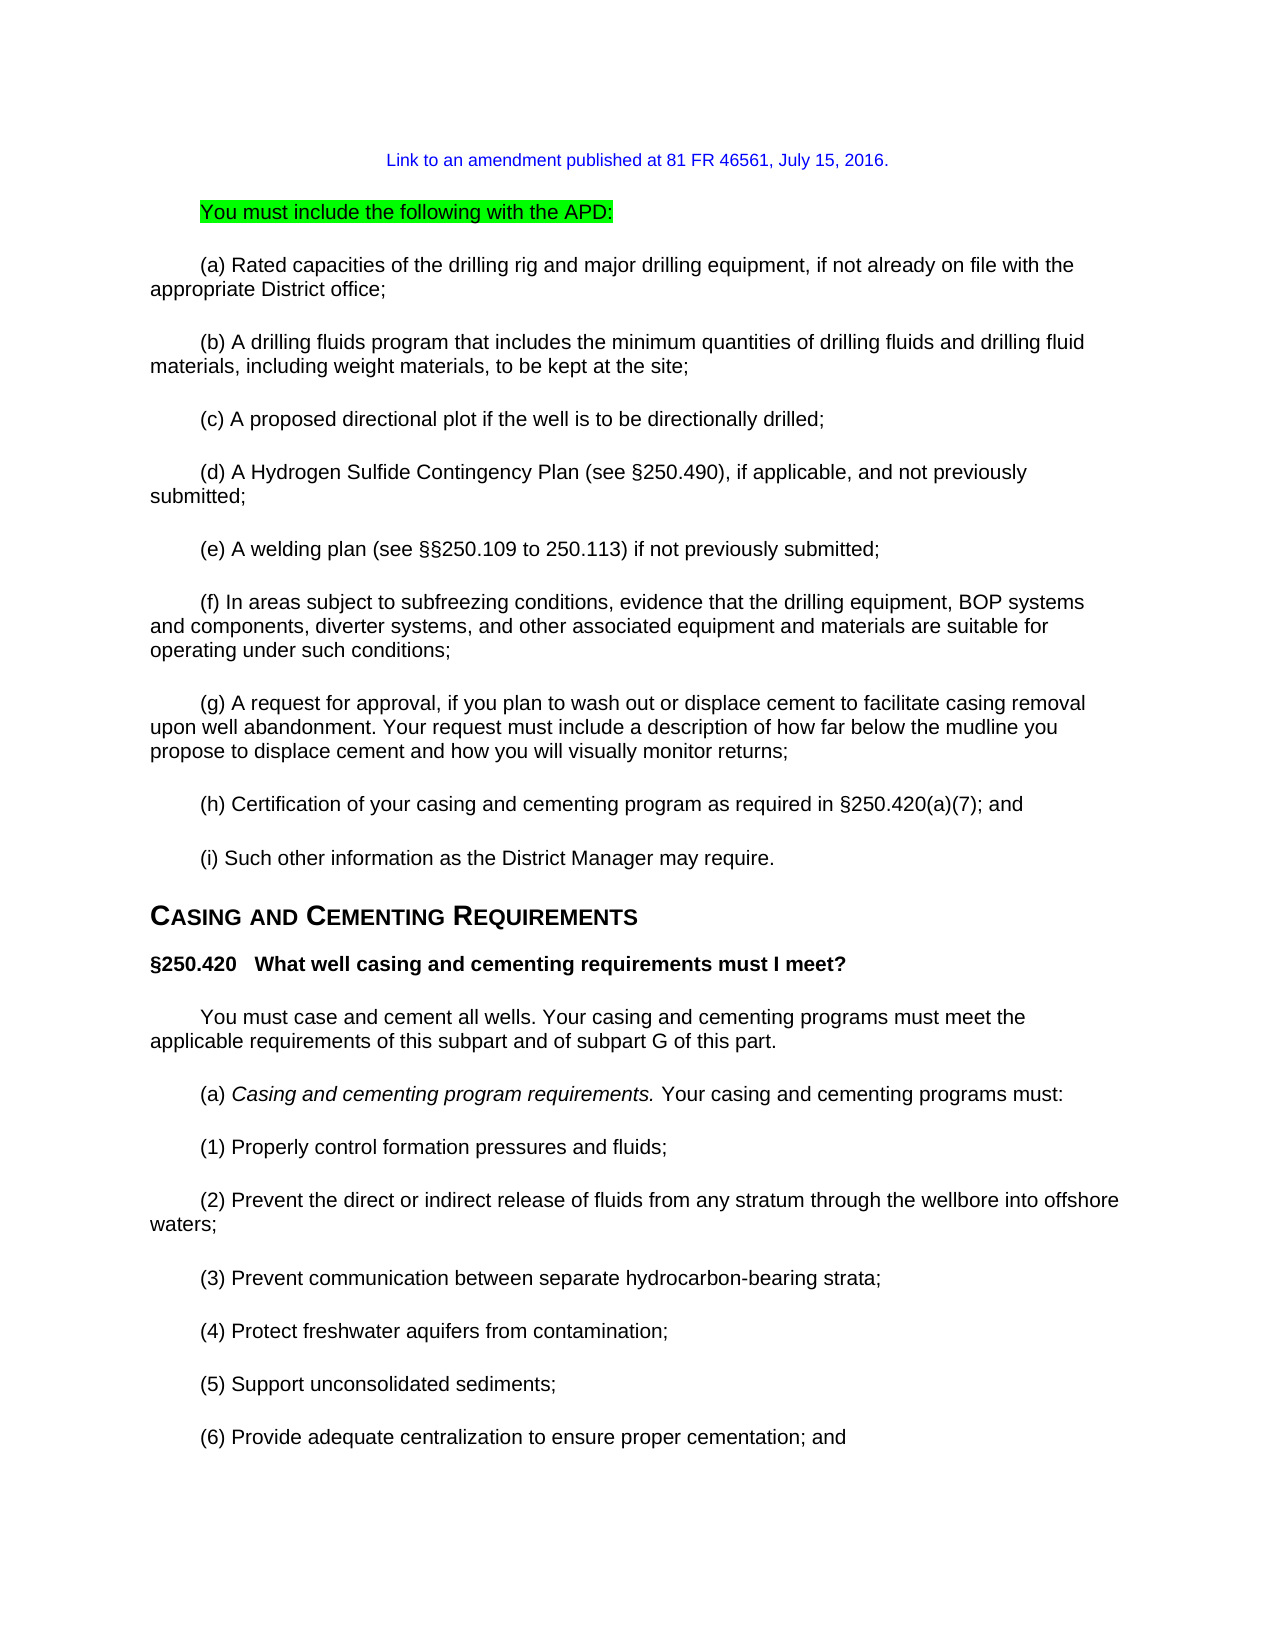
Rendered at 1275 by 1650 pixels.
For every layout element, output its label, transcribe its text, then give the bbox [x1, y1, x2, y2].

text (g) A request for approval, if you plan to wash out or displace cement to facilitate casing removal upon well abandonment. Your request must include a description of how far below the mudline you propose to displace cement and how you will visually monitor returns; [150, 691, 1125, 763]
text (i) Such other information as the District Manager may require. [150, 845, 1125, 869]
text You must case and cement all wells. Your casing and cementing programs must meet the applicable requirements of this subpart and of subpart G of this part. [150, 1005, 1125, 1053]
text (a) Rated capacities of the drilling rig and major drilling equipment, if not already on file with the appropriate District office; [150, 253, 1125, 301]
text (f) In areas subject to subfreezing conditions, evidence that the drilling equipment, BOP systems and components, diverter systems, and other associated equipment and materials are suitable for operating under such conditions; [150, 590, 1125, 662]
text (4) Protect freshwater aquifers from contamination; [150, 1318, 1125, 1342]
text Casing and Cementing Requirements [150, 898, 1125, 931]
text You must include the following with the APD: [150, 199, 1125, 223]
text (e) A welding plan (see §§250.109 to 250.113) if not previously submitted; [150, 537, 1125, 561]
text (2) Prevent the direct or indirect release of fluids from any stratum through the wellbore into offshore waters; [150, 1188, 1125, 1236]
text (c) A proposed directional plot if the well is to be directionally drilled; [150, 407, 1125, 431]
text (3) Prevent communication between separate hydrocarbon-bearing strata; [150, 1265, 1125, 1289]
text Link to an amendment published at 81 FR 46561, July 15, 2016. [150, 150, 1125, 170]
text (5) Support unconsolidated sediments; [150, 1372, 1125, 1396]
text (a) Casing and cementing program requirements. Your casing and cementing programs must: [150, 1082, 1125, 1106]
text (1) Properly control formation pressures and fluids; [150, 1135, 1125, 1159]
text (d) A Hydrogen Sulfide Contingency Plan (see §250.490), if applicable, and not previously submitted; [150, 460, 1125, 508]
text (h) Certification of your casing and cementing program as required in §250.420(a)(7); and [150, 792, 1125, 816]
text (b) A drilling fluids program that includes the minimum quantities of drilling fluids and drilling fluid materials, including weight materials, to be kept at the site; [150, 330, 1125, 378]
text (6) Provide adequate centralization to ensure proper cementation; and [150, 1425, 1125, 1449]
text §250.420 What well casing and cementing requirements must I meet? [150, 952, 1125, 976]
